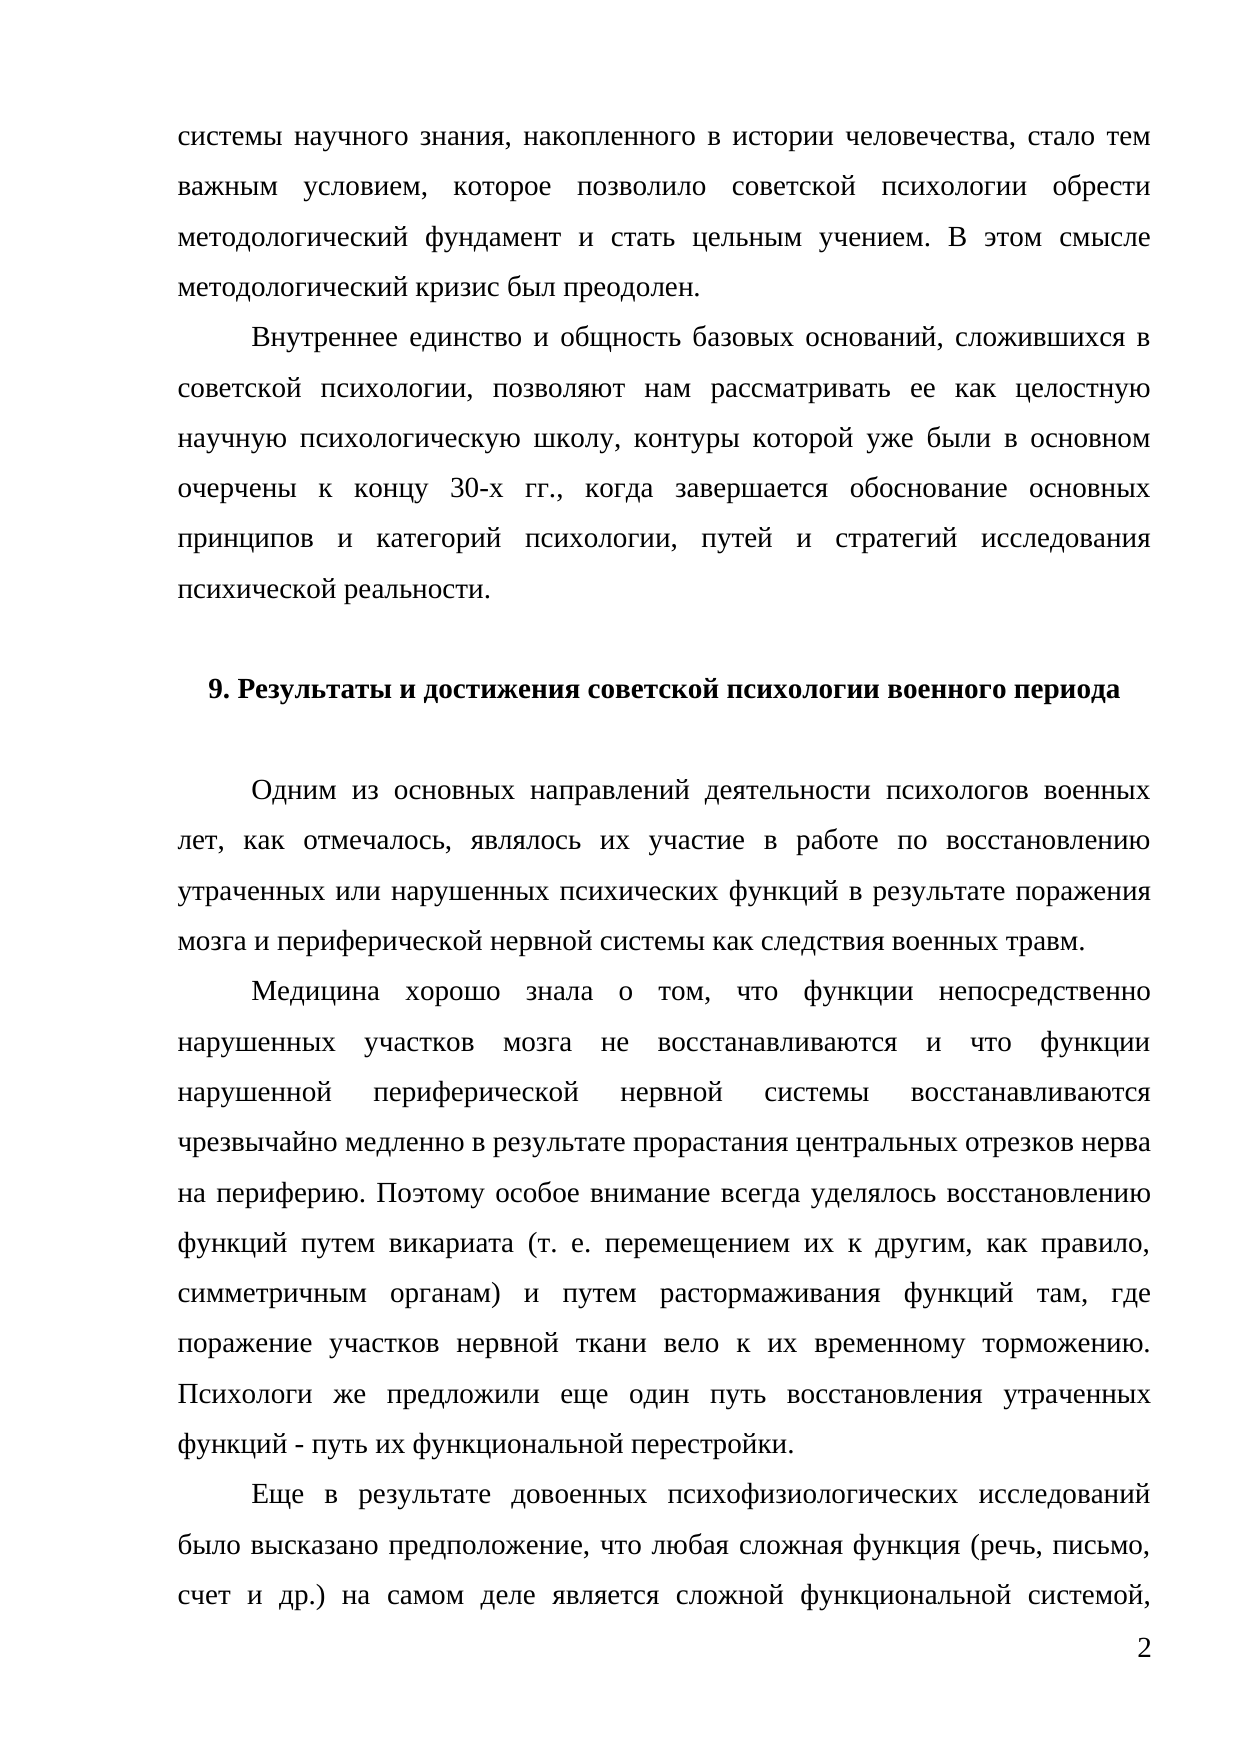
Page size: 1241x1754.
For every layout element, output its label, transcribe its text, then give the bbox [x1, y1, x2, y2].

text Медицина хорошо знала о том, что функции непосредственно нарушенных участков мозга не восстанавливаются и что функции нарушенной периферической нервной системы восстанавливаются чрезвычайно медленно в результате прорастания центральных отрезков нерва на периферию. Поэтому особое внимание всегда уделялось восстановлению функций путем викариата (т. е. перемещением их к другим, как правило, симметричным органам) и путем растормаживания функций там, где поражение участков нервной ткани вело к их временному торможению. Психологи же предложили еще один путь восстановления утраченных функций - путь их функциональной перестройки. [177, 973, 1152, 1460]
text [177, 1477, 1152, 1611]
text Одним из основных направлений деятельности психологов военных лет, как отмечалось, являлось их участие в работе по восстановлению утраченных или нарушенных психических функций в результате поражения мозга и периферической нервной системы как следствия военных травм. [177, 772, 1152, 957]
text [177, 118, 1152, 303]
text Внутреннее единство и общность базовых оснований, сложившихся в советской психологии, позволяют нам рассматривать ее как целостную научную психологическую школу, контуры которой уже были в основном очерчены к концу 30-х гг., когда завершается обоснование основных принципов и категорий психологии, путей и стратегий исследования психической реальности. [177, 319, 1152, 604]
subtitle 9. Результаты и достижения советской психологии военного периода [177, 672, 1152, 705]
